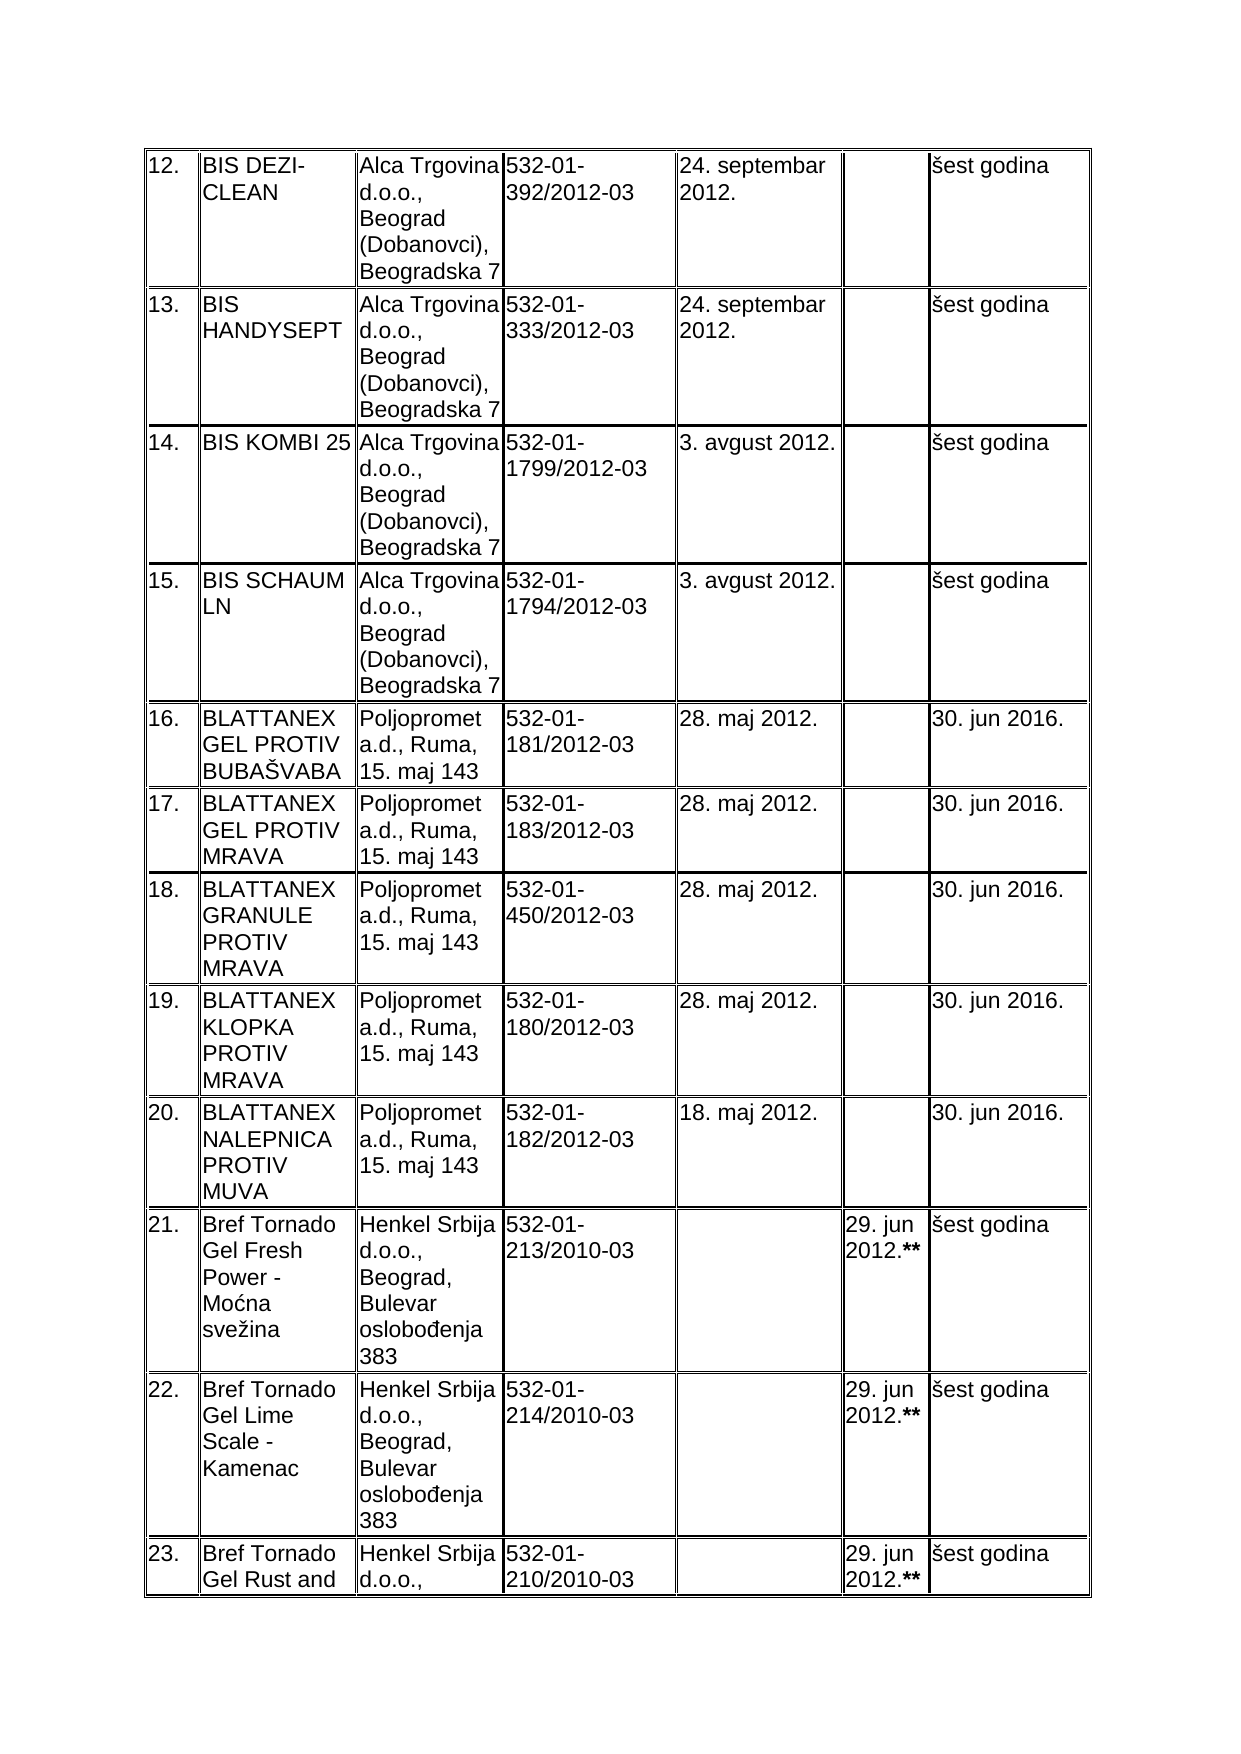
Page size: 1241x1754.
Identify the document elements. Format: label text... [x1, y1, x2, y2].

table_cell BLATTANEX KLOPKA PROTIV MRAVA [201, 986, 355, 1094]
table_cell 3. avgust 2012. [678, 565, 841, 700]
table_cell šest godina [929, 286, 1090, 424]
table_cell Bref Tornado Gel Lime Scale - Kamenac [201, 1374, 355, 1535]
table_cell [845, 704, 928, 786]
table_cell Alca Trgovina d.o.o., Beograd (Dobanovci), Beogradska 7 [358, 565, 502, 700]
table_cell Poljopromet a.d., Ruma, 15. maj 143 [358, 704, 502, 786]
table_cell 22. [145, 1371, 200, 1535]
table_cell [845, 1098, 928, 1206]
table_cell 532-01-333/2012-03 [505, 289, 675, 424]
table_cell 532-01-1794/2012-03 [505, 565, 675, 700]
table_cell 20. [147, 1095, 198, 1206]
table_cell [357, 151, 503, 286]
table_cell 532-01-392/2012-03 [503, 151, 677, 286]
table_cell 13. [145, 286, 200, 424]
table_cell [843, 151, 929, 286]
table_cell [845, 289, 928, 424]
table_cell BIS HANDYSEPT [201, 289, 355, 424]
table_cell 532-01-450/2012-03 [505, 874, 675, 983]
table_cell Henkel Srbija d.o.o., Beograd, Bulevar oslobođenja 383 [358, 1210, 502, 1371]
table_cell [358, 289, 502, 424]
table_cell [200, 1539, 357, 1594]
table_cell BLATTANEX GEL PROTIV BUBAŠVABA [201, 704, 355, 786]
table_cell 15. [147, 562, 198, 700]
table_cell [845, 986, 928, 1094]
table_cell 30. jun 2016. [929, 983, 1090, 1094]
table_cell Henkel Srbija d.o.o., Beograd, Bulevar oslobođenja 383 [358, 1374, 502, 1535]
table_cell Poljopromet a.d., Ruma, 15. maj 143 [358, 789, 502, 871]
table_cell 28. maj 2012. [678, 789, 841, 871]
table_cell 30. jun 2016. [931, 1095, 1089, 1206]
table_cell 29. jun 2012.** [845, 1210, 928, 1371]
table_cell 30. jun 2016. [929, 786, 1090, 871]
table_cell Poljopromet a.d., Ruma, 15. maj 143 [358, 874, 502, 983]
table_cell šest godina [931, 1206, 1089, 1371]
table_cell 30. jun 2016. [931, 700, 1089, 786]
table_cell BLATTANEX GEL PROTIV MRAVA [201, 789, 355, 871]
table_cell 17. [145, 786, 200, 871]
table_cell [678, 1210, 841, 1371]
table_cell BLATTANEX GRANULE PROTIV MRAVA [201, 874, 355, 983]
table_cell BIS DEZI-CLEAN [200, 151, 357, 286]
table_cell šest godina [929, 1371, 1090, 1535]
table_cell 14. [147, 424, 198, 562]
table_cell 24. septembar 2012. [677, 149, 843, 286]
table_cell šest godina [929, 1535, 1089, 1594]
table_cell Poljopromet a.d., Ruma, 15. maj 143 [358, 986, 502, 1094]
table_cell 532-01-180/2012-03 [505, 986, 675, 1094]
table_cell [357, 1539, 503, 1594]
table_cell 532-01-181/2012-03 [505, 704, 675, 786]
table_cell 3. avgust 2012. [678, 427, 841, 562]
table_cell BIS KOMBI 25 [201, 427, 355, 562]
table_cell Bref Tornado Gel Fresh Power - Moćna svežina [201, 1210, 355, 1371]
table_cell 532-01-182/2012-03 [505, 1098, 675, 1206]
table_cell [677, 1535, 843, 1594]
table_cell [845, 427, 928, 562]
table_cell 18. [147, 871, 198, 983]
table_cell šest godina [929, 151, 1089, 286]
table_cell 532-01-183/2012-03 [505, 789, 675, 871]
table_cell 532-01-1799/2012-03 [505, 427, 675, 562]
table_cell šest godina [931, 562, 1089, 700]
table_cell [678, 1374, 841, 1535]
table_cell 21. [147, 1206, 198, 1371]
table_cell [845, 565, 928, 700]
table_cell 28. maj 2012. [678, 874, 841, 983]
table_cell 532-01-210/2010-03 [503, 1539, 677, 1594]
table_cell 29. jun 2012.** [843, 1539, 929, 1594]
table_cell [845, 789, 928, 871]
table_cell 12. [147, 151, 200, 286]
table_cell BLATTANEX NALEPNICA PROTIV MUVA [201, 1098, 355, 1206]
table_cell 30. jun 2016. [931, 871, 1089, 983]
table_cell 28. maj 2012. [678, 704, 841, 786]
table_cell 28. maj 2012. [678, 986, 841, 1094]
table_cell šest godina [931, 424, 1089, 562]
table_cell 29. jun 2012.** [845, 1374, 928, 1535]
table_cell [845, 874, 928, 983]
table_cell 23. [147, 1535, 200, 1594]
table_cell Alca Trgovina d.o.o., Beograd (Dobanovci), Beogradska 7 [358, 427, 502, 562]
table_cell 532-01-213/2010-03 [505, 1210, 675, 1371]
table_cell 24. septembar 2012. [678, 289, 841, 424]
table_cell 19. [145, 983, 200, 1094]
table_cell 532-01-214/2010-03 [505, 1374, 675, 1535]
table_cell 18. maj 2012. [678, 1098, 841, 1206]
table_cell BIS SCHAUM LN [201, 565, 355, 700]
table_cell Poljopromet a.d., Ruma, 15. maj 143 [358, 1098, 502, 1206]
table_cell 16. [147, 700, 198, 786]
